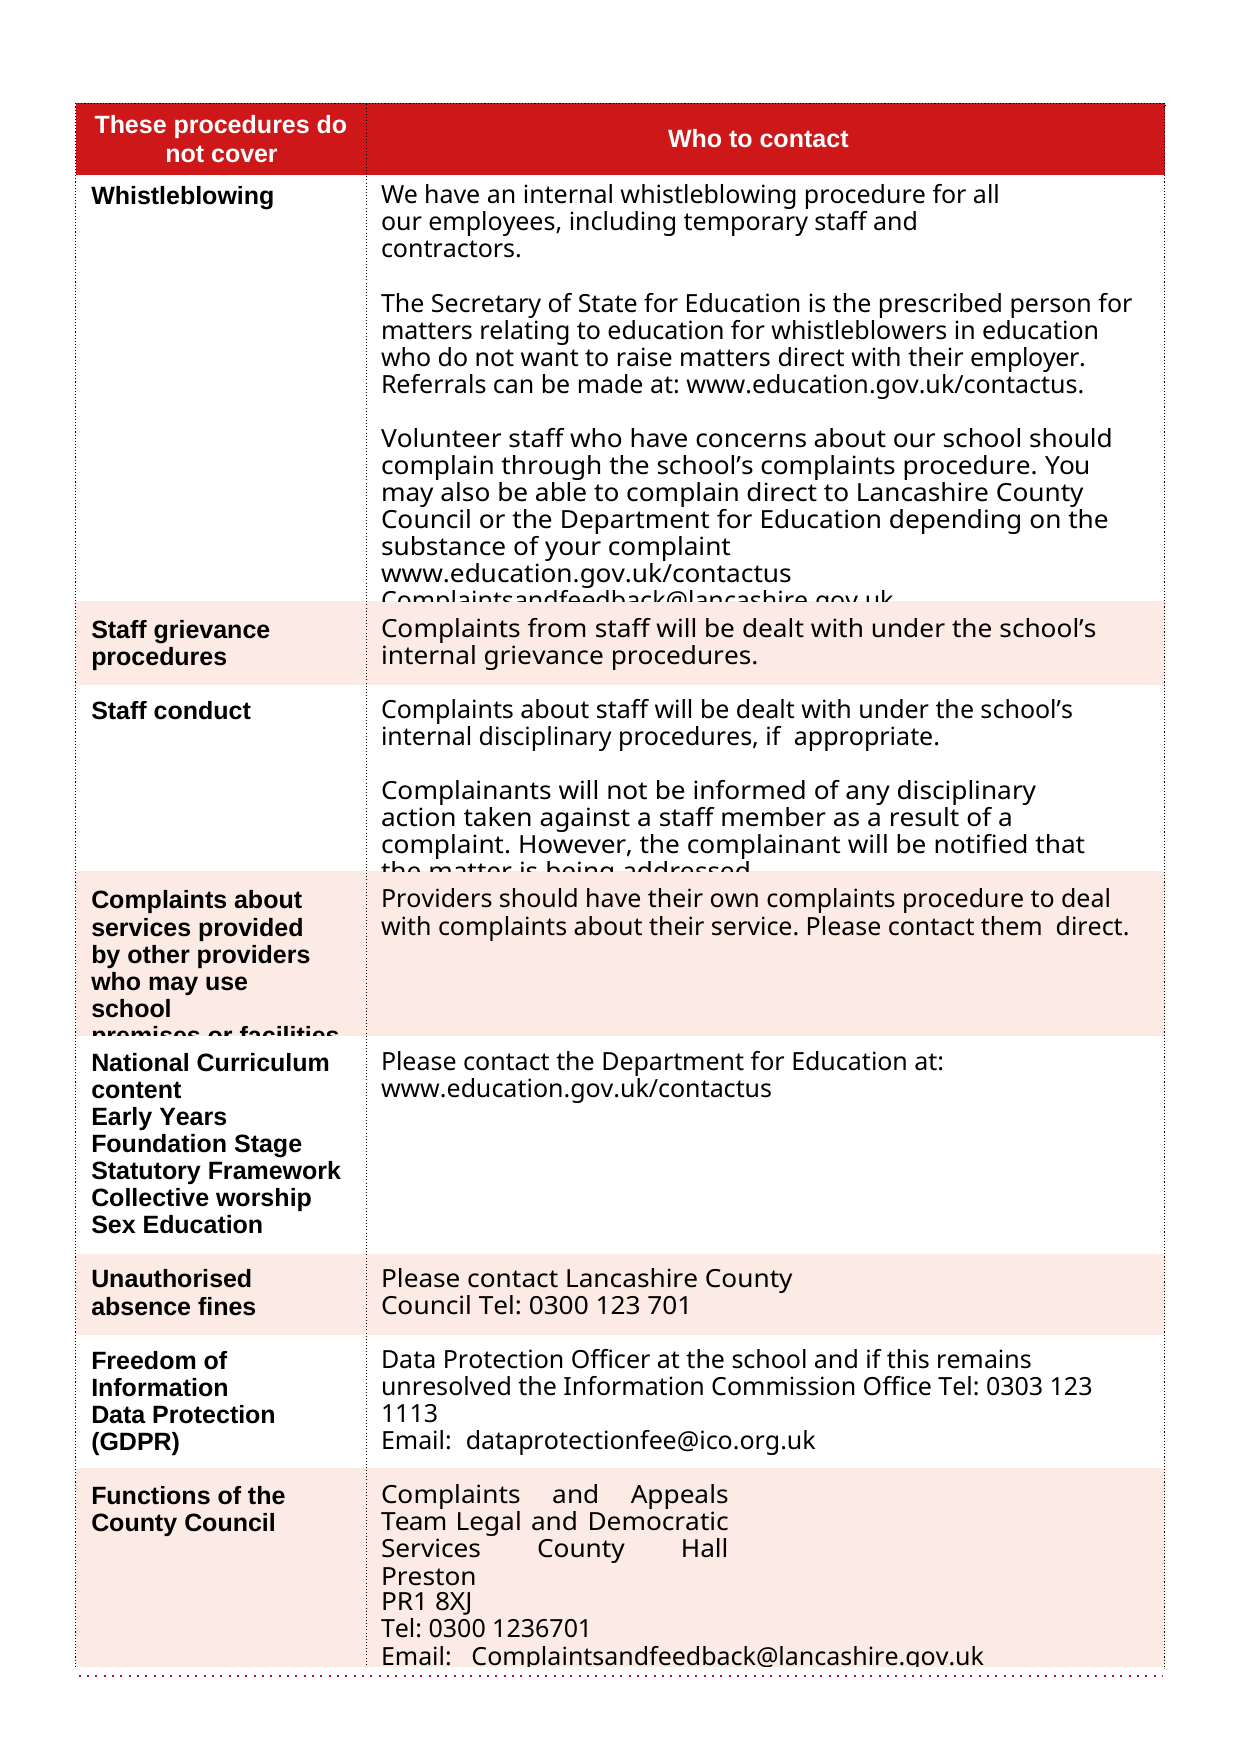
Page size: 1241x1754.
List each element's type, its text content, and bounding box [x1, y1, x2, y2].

table_cell Complaints about staff will be dealt with under the school’s internal disciplinary procedures, if appropriate. Complainants will not be informed of any disciplinary action taken against a staff member as a result of a complaint. However, the complainant will be notified that the matter is being addressed. [367, 685, 1165, 871]
table_header Who to contact [367, 103, 1165, 175]
table_cell Staff grievance procedures [76, 601, 367, 685]
table_cell Please contact the Department for Education at: www.education.gov.uk/contactus [367, 1036, 1165, 1254]
table_cell Freedom of Information Data Protection (GDPR) [76, 1335, 367, 1468]
table_cell Functions of the County Council [76, 1468, 367, 1667]
table_cell Complaints and Appeals Team Legal and Democratic Services County Hall Preston PR1 8XJ Tel: 0300 1236701 Email: Complaintsandfeedback@lancashire.gov.uk [367, 1468, 1165, 1667]
table_cell Please contact Lancashire County Council Tel: 0300 123 701 [367, 1254, 1165, 1335]
table_cell Complaints from staff will be dealt with under the school’s internal grievance procedures. [367, 601, 1165, 685]
table_cell Providers should have their own complaints procedure to deal with complaints about their service. Please contact them direct. [367, 871, 1165, 1036]
table_cell Data Protection Officer at the school and if this remains unresolved the Information Commission Office Tel: 0303 123 1113 Email: dataprotectionfee@ico.org.uk [367, 1335, 1165, 1468]
table_cell Complaints about services provided by other providers who may use school premises or facilities [76, 871, 367, 1036]
table_cell We have an internal whistleblowing procedure for all our employees, including temporary staff and contractors. The Secretary of State for Education is the prescribed person for matters relating to education for whistleblowers in education who do not want to raise matters direct with their employer. Referrals can be made at: www.education.gov.uk/contactus. Volunteer staff who have concerns about our school should complain through the school’s complaints procedure. You may also be able to complain direct to Lancashire County Council or the Department for Education depending on the substance of your complaint www.education.gov.uk/contactus Complaintsandfeedback@lancashire.gov.uk [367, 175, 1165, 601]
table_header These procedures do not cover [76, 103, 367, 175]
table_cell National Curriculum content Early Years Foundation Stage Statutory Framework Collective worship Sex Education [76, 1036, 367, 1254]
table_cell Unauthorised absence fines [76, 1254, 367, 1335]
table_cell Staff conduct [76, 685, 367, 871]
table_cell Whistleblowing [76, 175, 367, 601]
